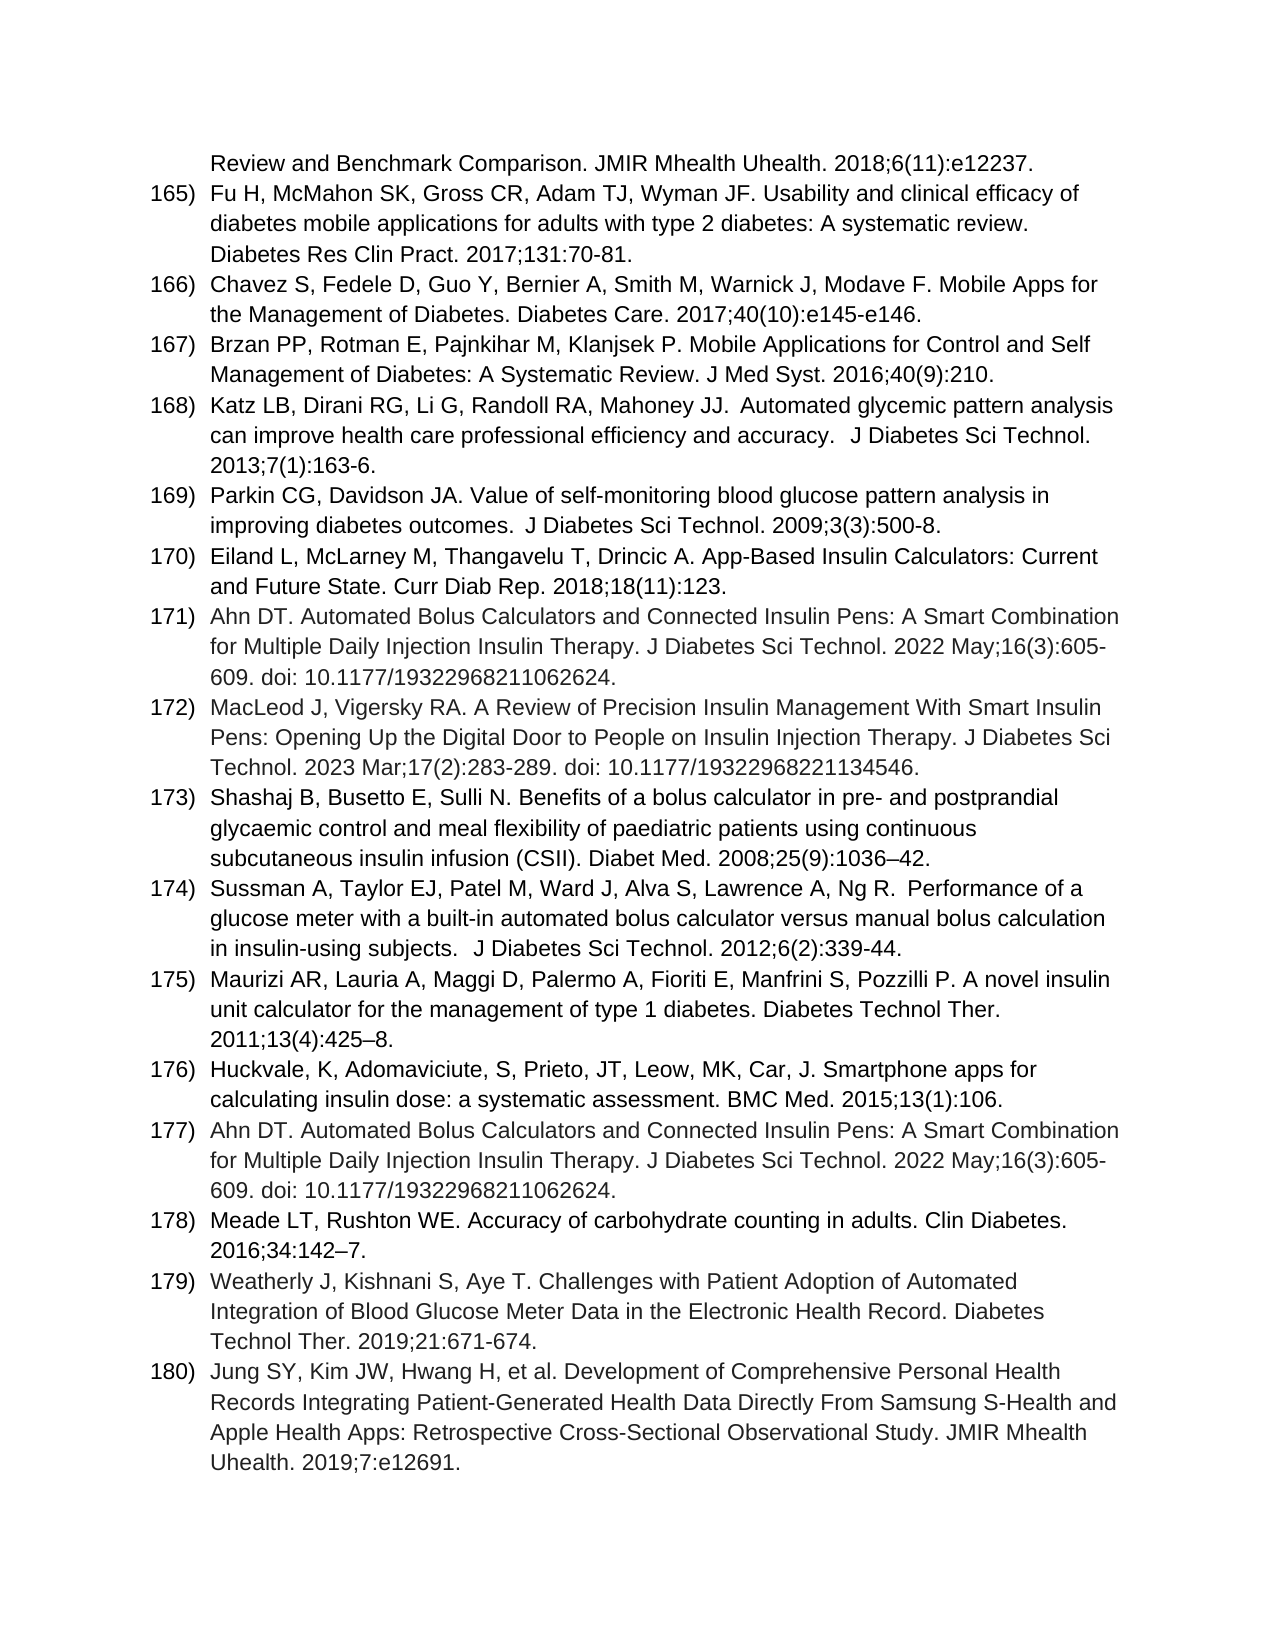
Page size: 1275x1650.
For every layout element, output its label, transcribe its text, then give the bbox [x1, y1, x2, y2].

list Huckvale, K, Adomaviciute, S, Prieto, JT, Leow, MK, Car, J. Smartphone apps for calculating insulin dose: a systematic assessment. BMC Med. 2015;13(1):106. [150, 1056, 1125, 1113]
list Jung SY, Kim JW, Hwang H, et al. Development of Comprehensive Personal Health Records Integrating Patient-Generated Health Data Directly From Samsung S-Health and Apple Health Apps: Retrospective Cross-Sectional Observational Study. JMIR Mhealth Uhealth. 2019;7:e12691. [150, 1358, 1125, 1475]
list Katz LB, Dirani RG, Li G, Randoll RA, Mahoney JJ. Automated glycemic pattern analysis can improve health care professional efficiency and accuracy. J Diabetes Sci Technol. 2013;7(1):163-6. [150, 392, 1125, 478]
list Shashaj B, Busetto E, Sulli N. Benefits of a bolus calculator in pre- and postprandial glycaemic control and meal flexibility of paediatric patients using continuous subcutaneous insulin infusion (CSII). Diabet Med. 2008;25(9):1036–42. [150, 784, 1125, 871]
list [150, 150, 1125, 176]
list Weatherly J, Kishnani S, Aye T. Challenges with Patient Adoption of Automated Integration of Blood Glucose Meter Data in the Electronic Health Record. Diabetes Technol Ther. 2019;21:671-674. [150, 1268, 1125, 1354]
list Chavez S, Fedele D, Guo Y, Bernier A, Smith M, Warnick J, Modave F. Mobile Apps for the Management of Diabetes. Diabetes Care. 2017;40(10):e145-e146. [150, 271, 1125, 327]
list Meade LT, Rushton WE. Accuracy of carbohydrate counting in adults. Clin Diabetes. 2016;34:142–7. [150, 1207, 1125, 1264]
list Parkin CG, Davidson JA. Value of self-monitoring blood glucose pattern analysis in improving diabetes outcomes. J Diabetes Sci Technol. 2009;3(3):500-8. [150, 482, 1125, 539]
list Maurizi AR, Lauria A, Maggi D, Palermo A, Fioriti E, Manfrini S, Pozzilli P. A novel insulin unit calculator for the management of type 1 diabetes. Diabetes Technol Ther. 2011;13(4):425–8. [150, 966, 1125, 1052]
list Ahn DT. Automated Bolus Calculators and Connected Insulin Pens: A Smart Combination for Multiple Daily Injection Insulin Therapy. J Diabetes Sci Technol. 2022 May;16(3):605- 609. doi: 10.1177/19322968211062624. [150, 1117, 1125, 1203]
list Sussman A, Taylor EJ, Patel M, Ward J, Alva S, Lawrence A, Ng R. Performance of a glucose meter with a built-in automated bolus calculator versus manual bolus calculation in insulin-using subjects. J Diabetes Sci Technol. 2012;6(2):339-44. [150, 875, 1125, 962]
list MacLeod J, Vigersky RA. A Review of Precision Insulin Management With Smart Insulin Pens: Opening Up the Digital Door to People on Insulin Injection Therapy. J Diabetes Sci Technol. 2023 Mar;17(2):283-289. doi: 10.1177/19322968221134546. [150, 694, 1125, 781]
list Ahn DT. Automated Bolus Calculators and Connected Insulin Pens: A Smart Combination for Multiple Daily Injection Insulin Therapy. J Diabetes Sci Technol. 2022 May;16(3):605- 609. doi: 10.1177/19322968211062624. [150, 603, 1125, 690]
list Eiland L, McLarney M, Thangavelu T, Drincic A. App-Based Insulin Calculators: Current and Future State. Curr Diab Rep. 2018;18(11):123. [150, 543, 1125, 599]
list Fu H, McMahon SK, Gross CR, Adam TJ, Wyman JF. Usability and clinical efficacy of diabetes mobile applications for adults with type 2 diabetes: A systematic review. Diabetes Res Clin Pract. 2017;131:70-81. [150, 180, 1125, 267]
list Brzan PP, Rotman E, Pajnkihar M, Klanjsek P. Mobile Applications for Control and Self Management of Diabetes: A Systematic Review. J Med Syst. 2016;40(9):210. [150, 331, 1125, 388]
